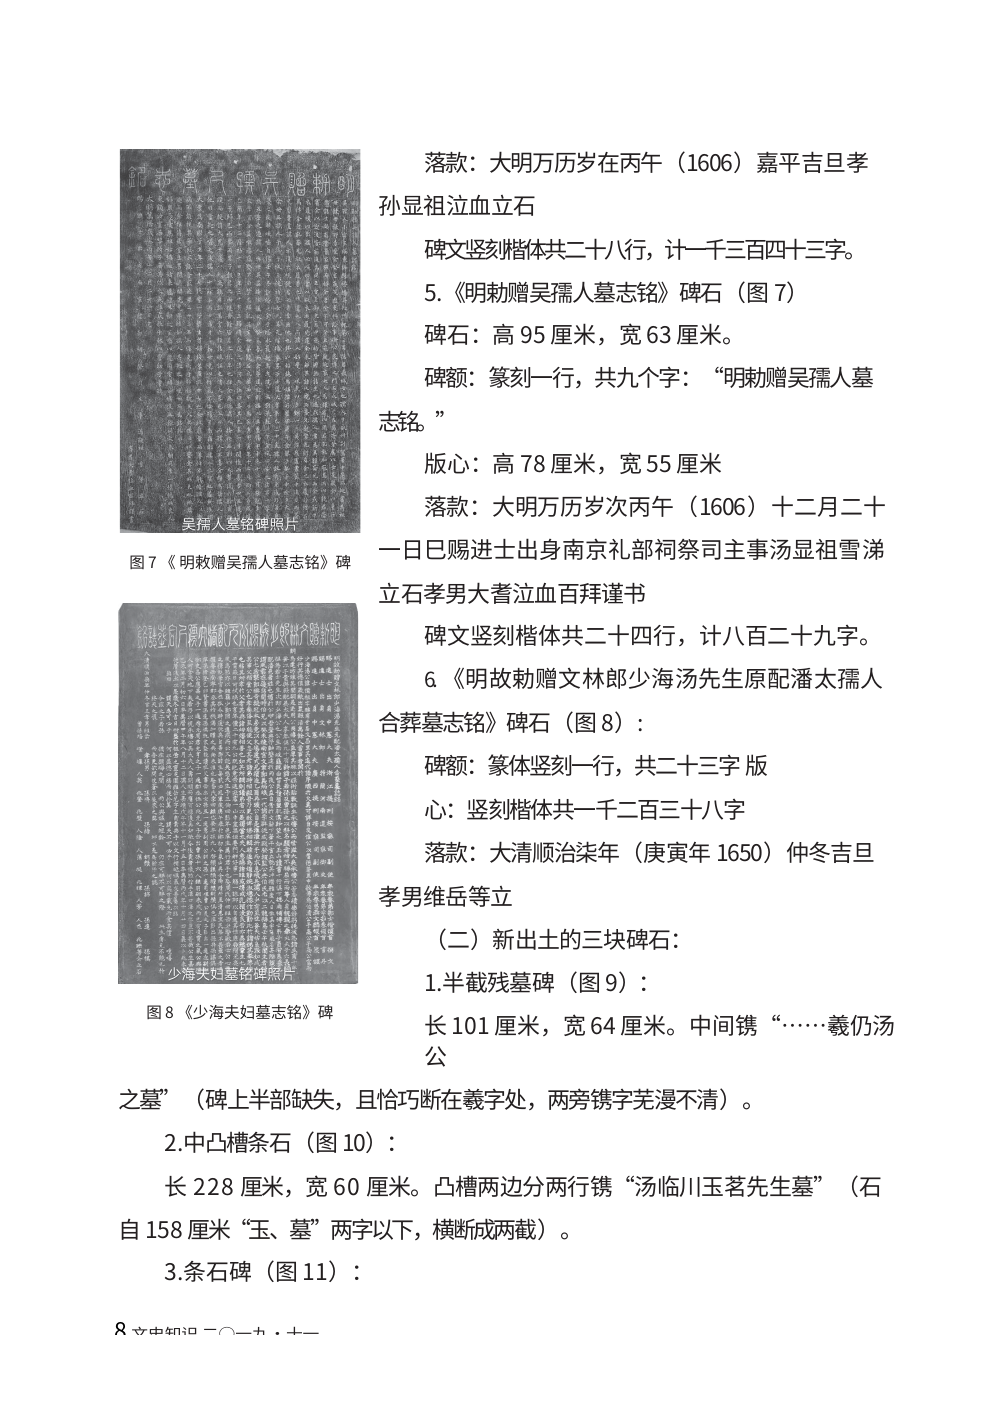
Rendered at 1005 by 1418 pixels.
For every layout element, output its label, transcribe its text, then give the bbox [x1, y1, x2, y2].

text 落款：大清顺治柒年（庚寅年1650）仲冬吉旦孝男维岳等立 [378, 835, 886, 912]
text 3.条石碑（图11）： [164, 1255, 912, 1287]
picture [118, 603, 359, 984]
text 长101厘米，宽64厘米。中间镌“……羲仍汤公 [424, 1009, 912, 1072]
text 碑额：篆刻一行，共九个字：“明勅赠吴孺人墓志铭。” [378, 360, 886, 437]
picture [119, 149, 361, 533]
text 落款：大明万历岁在丙午（1606）嘉平吉旦孝孙显祖泣血立石 [378, 145, 886, 221]
text 碑石：高95厘米，宽63厘米。 [424, 318, 912, 350]
text 图7 《 明敕赠吴孺人墓志铭》碑 [125, 550, 355, 572]
text 落款：大明万历岁次丙午（1606）十二月二十一日巳赐进士出身南京礼部祠祭司主事汤显祖雪涕立石孝男大耆泣血百拜谨书 [378, 489, 886, 609]
text 碑额：篆体竖刻一行，共二十三字 版心：竖刻楷体共一千二百三十八字 [424, 748, 774, 825]
text 长228厘米，宽60厘米。凸槽两边分两行镌“汤临川玉茗先生墓”（石自158厘米“玉、墓”两字以下，横断成两截）。 [118, 1168, 886, 1245]
text 版心：高78厘米，宽55厘米 [424, 447, 912, 479]
text 碑文竖刻楷体共二十四行，计八百二十九字。 [424, 619, 912, 651]
list 《明故勅赠文林郎少海汤先生原配潘太孺人合葬墓志铭》碑石（图8）: [378, 661, 887, 738]
text 碑文竖刻楷体共二十八行，计一千三百四十三字。5.《明勅赠吴孺人墓志铭》碑石（图7） [424, 232, 879, 308]
text （二）新出土的三块碑石： 1.半截残墓碑（图9）： [424, 922, 695, 998]
text 图8 《少海夫妇墓志铭》碑 [124, 1001, 355, 1023]
text 之墓”（碑上半部缺失，且恰巧断在羲字处，两旁镌字芜漫不清）。2.中凸槽条石（图10）： [118, 1082, 766, 1158]
